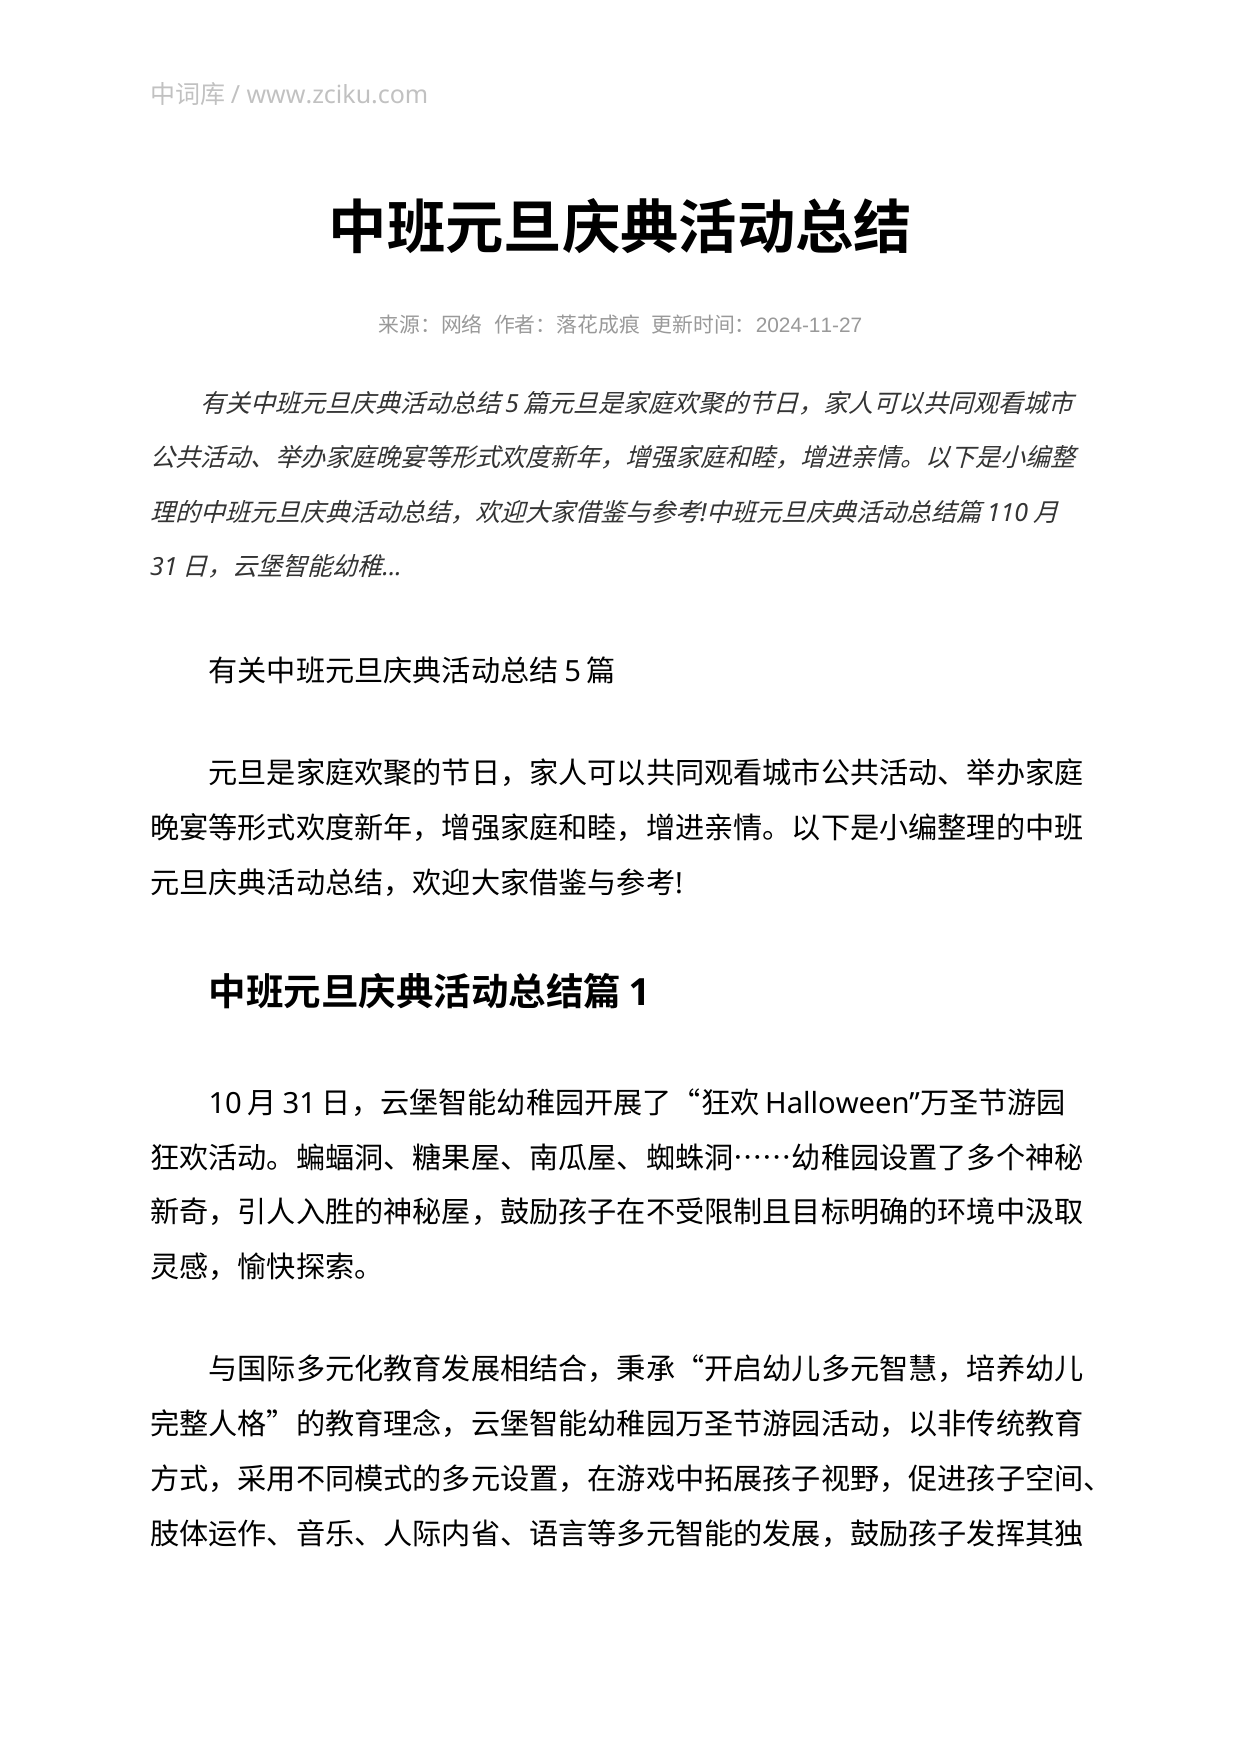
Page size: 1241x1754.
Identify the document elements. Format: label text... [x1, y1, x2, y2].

text 10月31日，云堡智能幼稚园开展了“狂欢Halloween”万圣节游园狂欢活动。蝙蝠洞、糖果屋、南瓜屋、蜘蛛洞……幼稚园设置了多个神秘新奇，引人入胜的神秘屋，鼓励孩子在不受限制且目标明确的环境中汲取灵感，愉快探索。 [150, 1079, 1090, 1286]
text 元旦是家庭欢聚的节日，家人可以共同观看城市公共活动、举办家庭晚宴等形式欢度新年，增强家庭和睦，增进亲情。以下是小编整理的中班元旦庆典活动总结，欢迎大家借鉴与参考! [150, 750, 1090, 902]
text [150, 1346, 1090, 1553]
text 来源：网络 作者：落花成痕 更新时间：2024-11-27 [150, 313, 1090, 337]
text 有关中班元旦庆典活动总结5篇 [150, 648, 1090, 690]
subtitle 中班元旦庆典活动总结 [150, 181, 1090, 266]
text 中班元旦庆典活动总结篇1 [150, 962, 1090, 1016]
text 有关中班元旦庆典活动总结5篇元旦是家庭欢聚的节日，家人可以共同观看城市公共活动、举办家庭晚宴等形式欢度新年，增强家庭和睦，增进亲情。以下是小编整理的中班元旦庆典活动总结，欢迎大家借鉴与参考!中班元旦庆典活动总结篇110月31日，云堡智能幼稚... [150, 383, 1090, 583]
